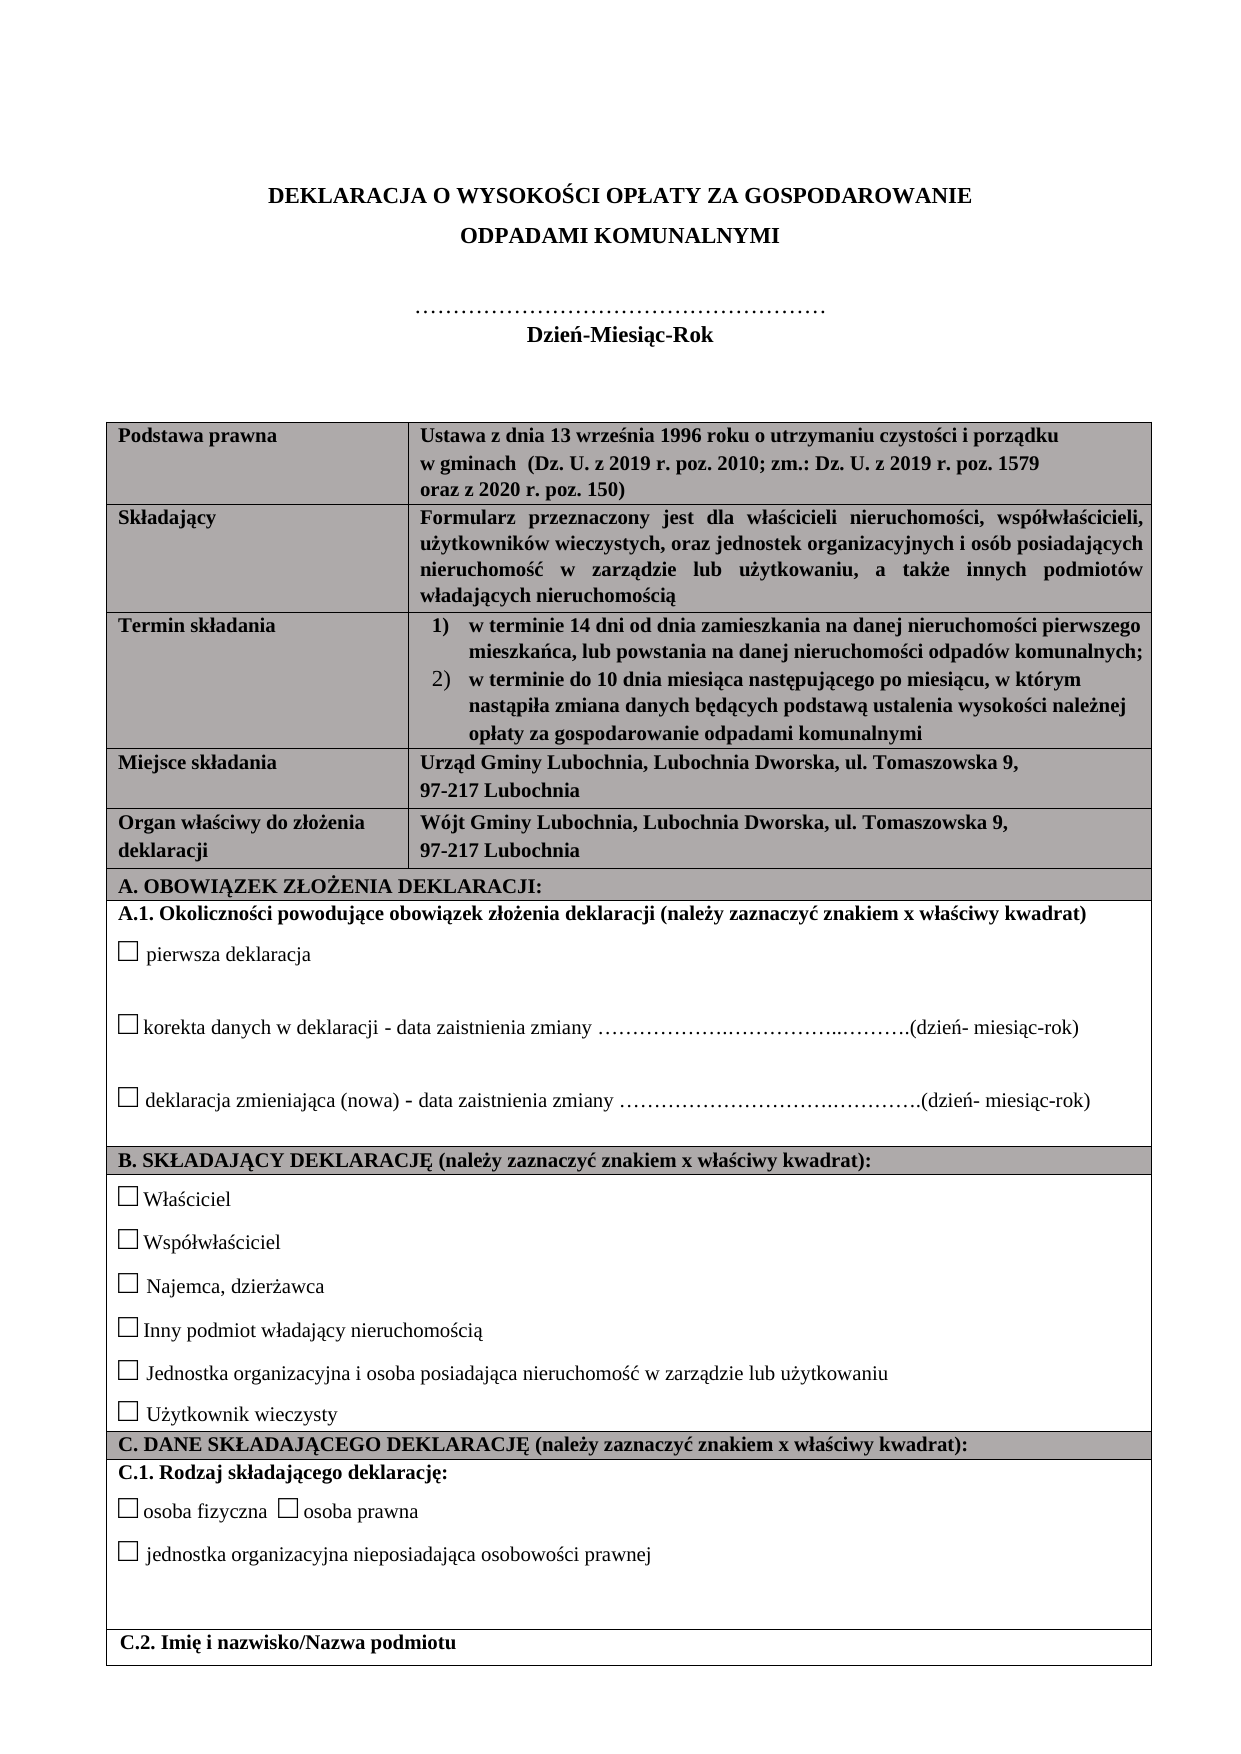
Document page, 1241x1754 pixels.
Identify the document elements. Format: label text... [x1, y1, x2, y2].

table_cell Termin składania [107, 613, 408, 748]
table_header Podstawa prawna [107, 423, 408, 504]
table_cell B. SKŁADAJĄCY DEKLARACJĘ (należy zaznaczyć znakiem x właściwy kwadrat): [107, 1147, 1151, 1174]
table_cell □ Właściciel □ Współwłaściciel □ Najemca, dzierżawca □ Inny podmiot władający nieruchomością □ Jednostka organizacyjna i osoba posiadająca nieruchomość w zarządzie lub użytkowaniu □ Użytkownik wieczysty [107, 1175, 1151, 1431]
text ……………………………………………… [414, 292, 1134, 318]
table_cell Organ właściwy do złożenia deklaracji [107, 809, 408, 868]
table_cell A.1. Okoliczności powodujące obowiązek złożenia deklaracji (należy zaznaczyć znakiem x właściwy kwadrat) □ pierwsza deklaracja □ korekta danych w deklaracji - data zaistnienia zmiany ……………….……………..……….(dzień- miesiąc-rok) □ deklaracja zmieniająca (nowa) - data zaistnienia zmiany ………………………….………….(dzień- miesiąc-rok) [107, 901, 1151, 1146]
table_cell C.1. Rodzaj składającego deklarację: □ osoba fizyczna □ osoba prawna □ jednostka organizacyjna nieposiadająca osobowości prawnej [107, 1460, 1151, 1629]
table_cell Wójt Gminy Lubochnia, Lubochnia Dworska, ul. Tomaszowska 9, 97-217 Lubochnia [409, 809, 1151, 868]
table_cell Urząd Gminy Lubochnia, Lubochnia Dworska, ul. Tomaszowska 9, 97-217 Lubochnia [409, 749, 1151, 808]
table_cell Składający [107, 505, 408, 612]
table_cell A. OBOWIĄZEK ZŁOŻENIA DEKLARACJI: [107, 869, 1151, 900]
text ODPADAMI KOMUNALNYMI [106, 222, 1134, 248]
table_cell w terminie 14 dni od dnia zamieszkania na danej nieruchomości pierwszego mieszkańca, lub powstania na danej nieruchomości odpadów komunalnych; w terminie do 10 dnia miesiąca następującego po miesiącu, w którym nastąpiła zmiana danych będących podstawą ustalenia wysokości należnej opłaty za gospodarowanie odpadami komunalnymi [409, 613, 1151, 748]
table_cell Formularz przeznaczony jest dla właścicieli nieruchomości, współwłaścicieli, użytkowników wieczystych, oraz jednostek organizacyjnych i osób posiadających nieruchomość w zarządzie lub użytkowaniu, a także innych podmiotów władających nieruchomością [409, 505, 1151, 612]
table_cell C. DANE SKŁADAJĄCEGO DEKLARACJĘ (należy zaznaczyć znakiem x właściwy kwadrat): [107, 1432, 1151, 1459]
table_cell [107, 1630, 1151, 1665]
table_header Ustawa z dnia 13 września 1996 roku o utrzymaniu czystości i porządku w gminach (Dz. U. z 2019 r. poz. 2010; zm.: Dz. U. z 2019 r. poz. 1579 oraz z 2020 r. poz. 150) [409, 423, 1151, 504]
text Dzień-Miesiąc-Rok [106, 321, 1134, 347]
table_cell Miejsce składania [107, 749, 408, 808]
text DEKLARACJA O WYSOKOŚCI OPŁATY ZA GOSPODAROWANIE [106, 182, 972, 208]
